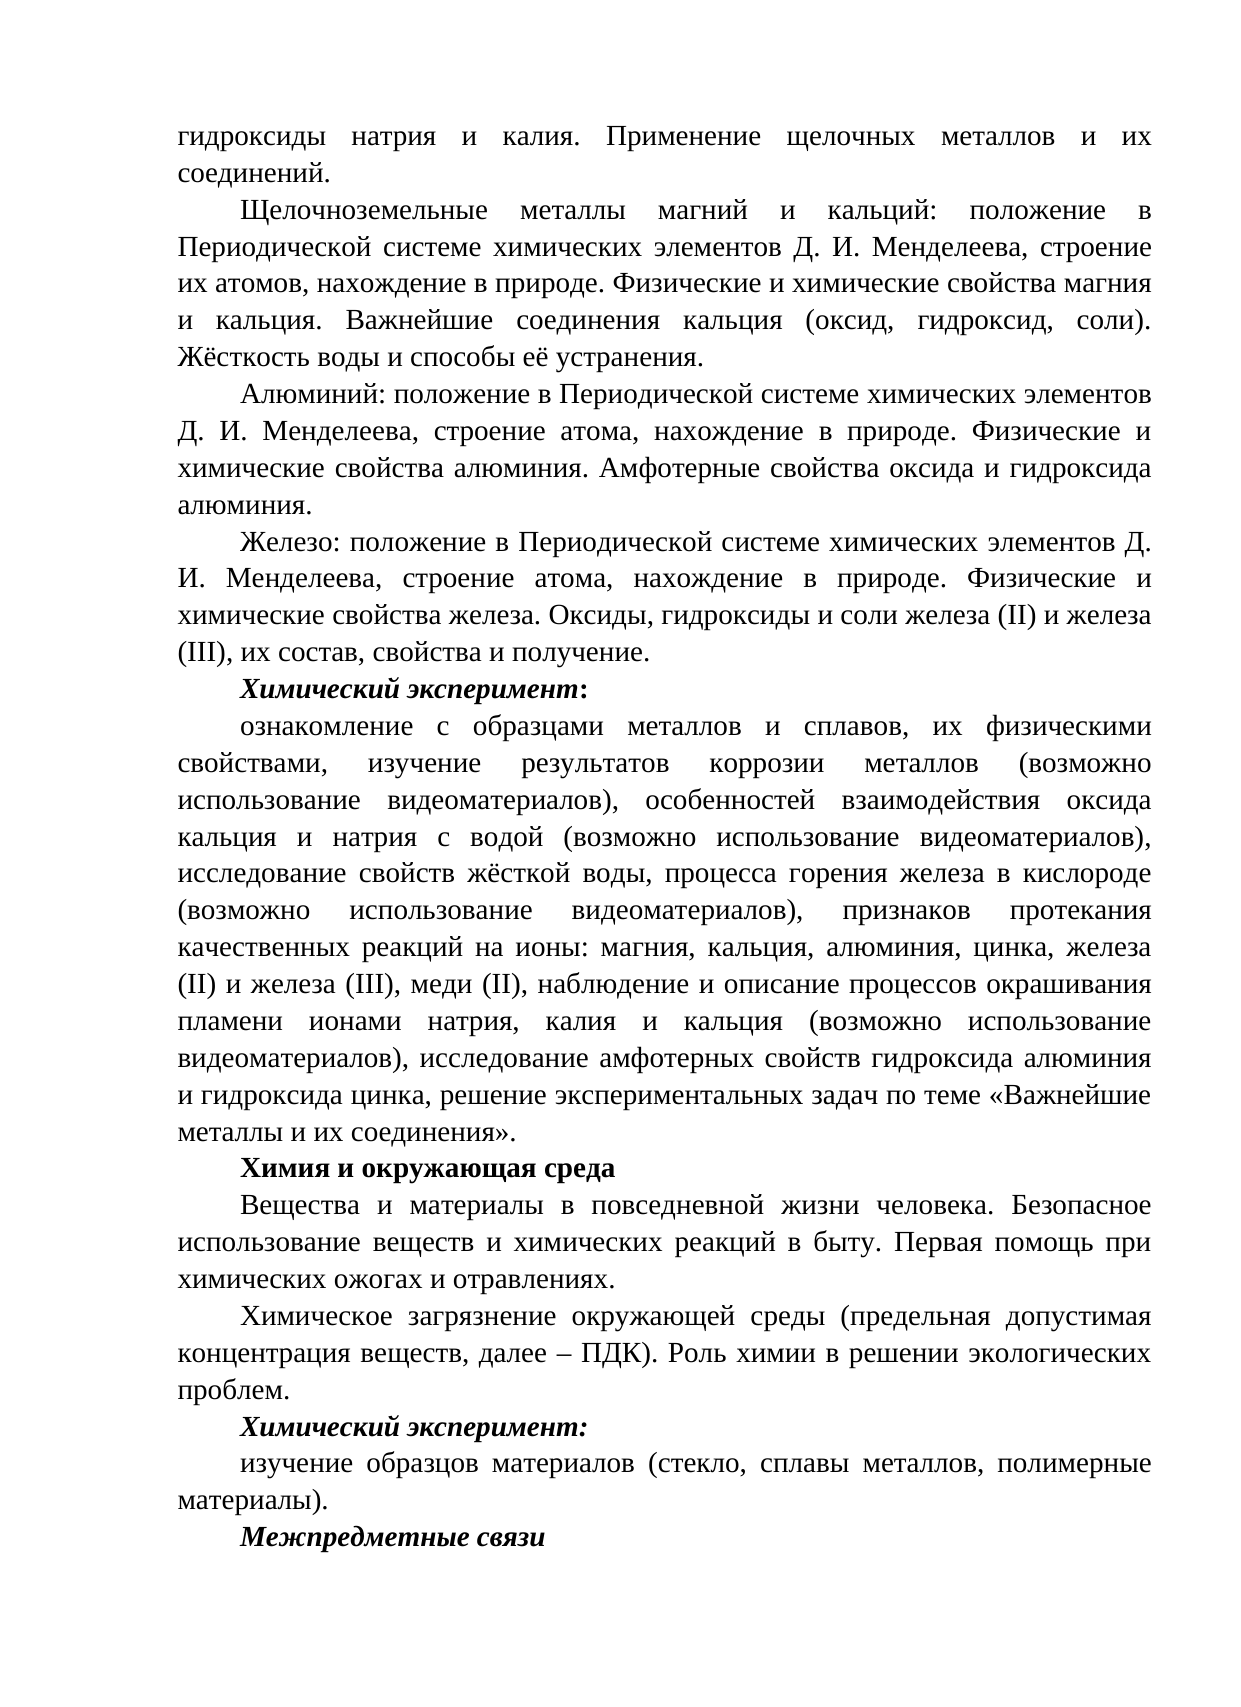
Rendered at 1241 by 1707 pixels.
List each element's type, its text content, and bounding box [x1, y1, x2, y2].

text Алюминий: положение в Периодической системе химических элементов Д. И. Менделеева, строение атома, нахождение в природе. Физические и химические свойства алюминия. Амфотерные свойства оксида и гидроксида алюминия. [177, 376, 1152, 520]
text изучение образцов материалов (стекло, сплавы металлов, полимерные материалы). [177, 1446, 1152, 1516]
text Химический эксперимент: [177, 1409, 1152, 1442]
text Железо: положение в Периодической системе химических элементов Д. И. Менделеева, строение атома, нахождение в природе. Физические и химические свойства железа. Оксиды, гидроксиды и соли железа (II) и железа (III), их состав, свойства и получение. [177, 524, 1152, 668]
text Межпредметные связи [177, 1519, 1152, 1553]
text ознакомление с образцами металлов и сплавов, их физическими свойствами, изучение результатов коррозии металлов (возможно использование видеоматериалов), особенностей взаимодействия оксида кальция и натрия с водой (возможно использование видеоматериалов), исследование свойств жёсткой воды, процесса горения железа в кислороде (возможно использование видеоматериалов), признаков протекания качественных реакций на ионы: магния, кальция, алюминия, цинка, железа (II) и железа (III), меди (II), наблюдение и описание процессов окрашивания пламени ионами натрия, калия и кальция (возможно использование видеоматериалов), исследование амфотерных свойств гидроксида алюминия и гидроксида цинка, решение экспериментальных задач по теме «Важнейшие металлы и их соединения». [177, 708, 1152, 1147]
text Вещества и материалы в повседневной жизни человека. Безопасное использование веществ и химических реакций в быту. Первая помощь при химических ожогах и отравлениях. [177, 1187, 1152, 1295]
text Химия и окружающая среда [177, 1151, 1152, 1184]
text Химическое загрязнение окружающей среды (предельная допустимая концентрация веществ, далее – ПДК). Роль химии в решении экологических проблем. [177, 1298, 1152, 1405]
text Химический эксперимент: [177, 671, 1152, 705]
text Щелочноземельные металлы магний и кальций: положение в Периодической системе химических элементов Д. И. Менделеева, строение их атомов, нахождение в природе. Физические и химические свойства магния и кальция. Важнейшие соединения кальция (оксид, гидроксид, соли). Жёсткость воды и способы её устранения. [177, 192, 1152, 373]
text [177, 118, 1152, 188]
